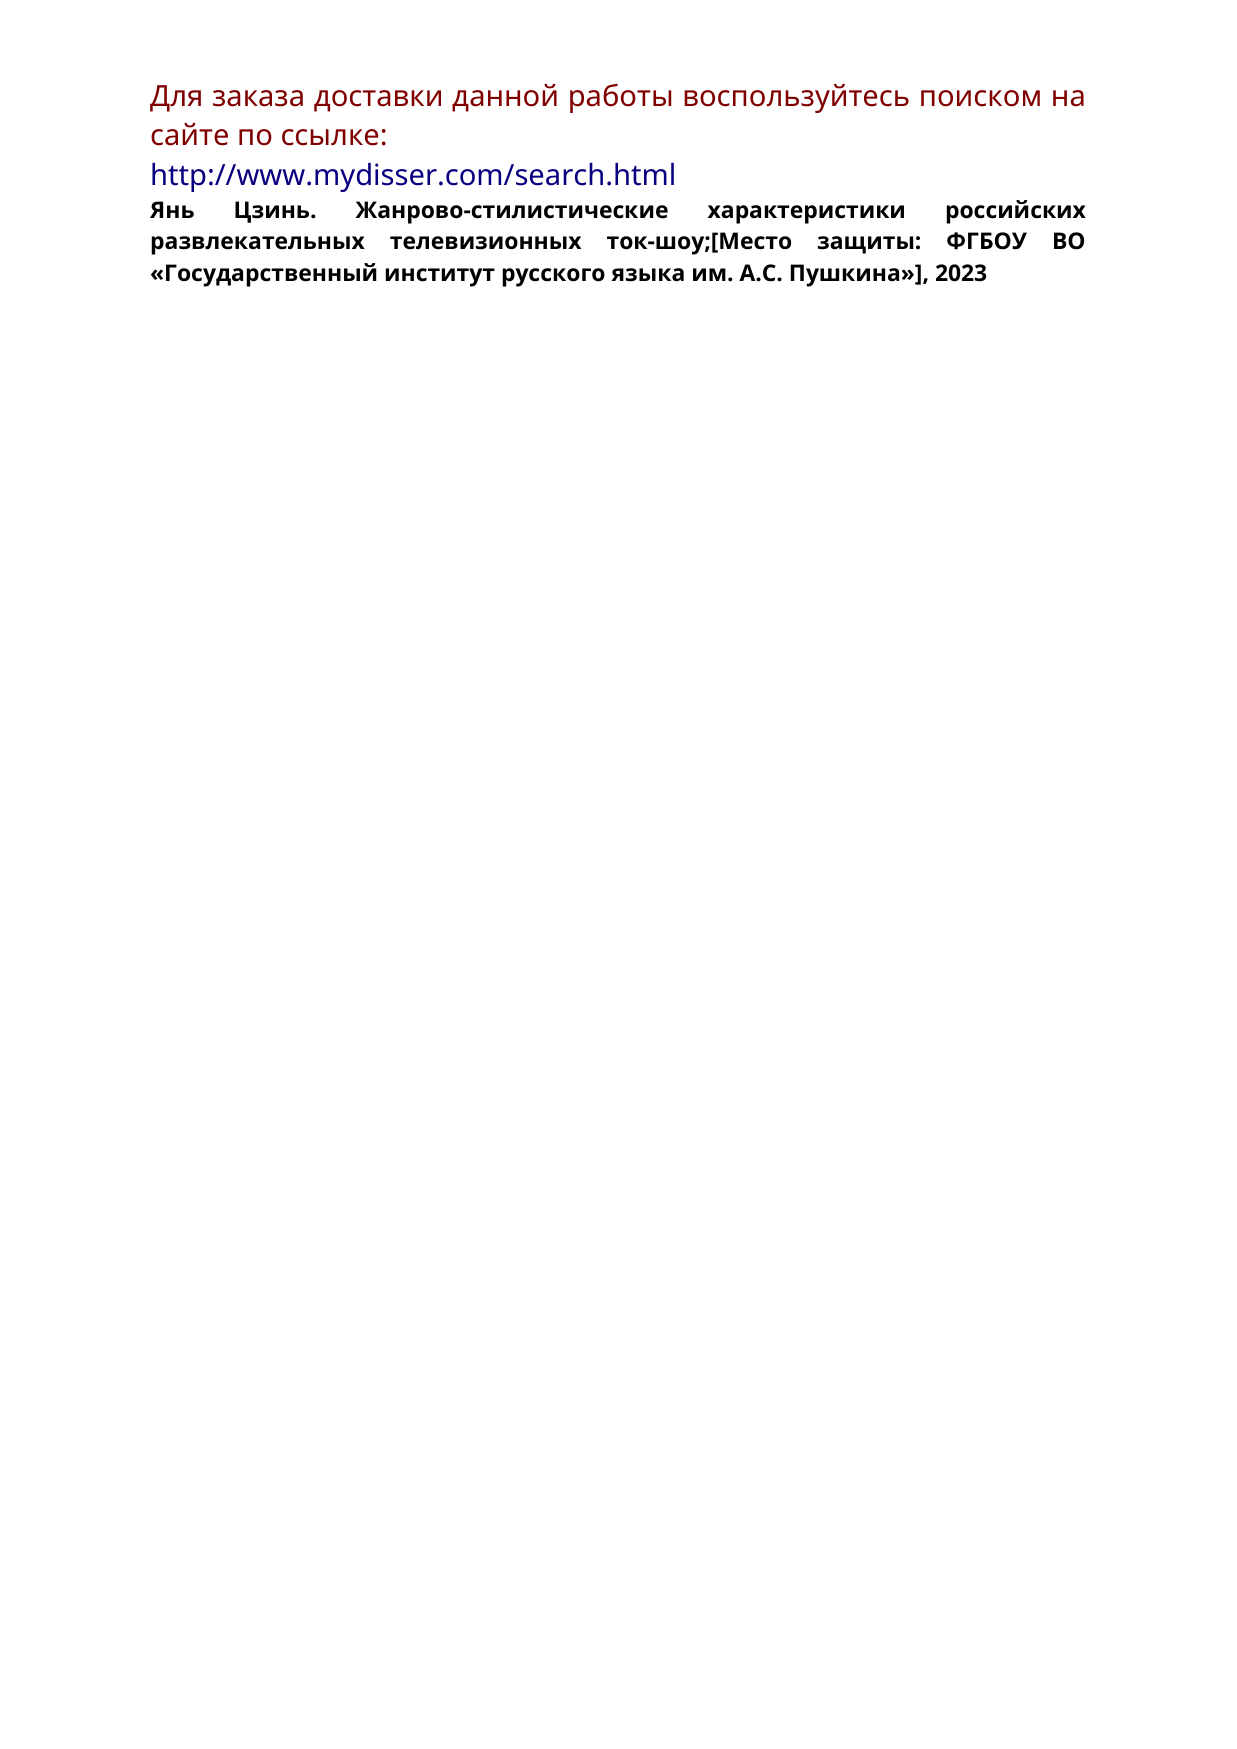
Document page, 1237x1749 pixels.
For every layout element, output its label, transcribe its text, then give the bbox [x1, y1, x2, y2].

text Янь Цзинь. Жанрово-стилистические характеристики российских развлекательных телевизионных ток-шоу;[Место защиты: ФГБОУ ВО «Государственный институт русского языка им. А.С. Пушкина»], 2023 [150, 194, 1086, 288]
